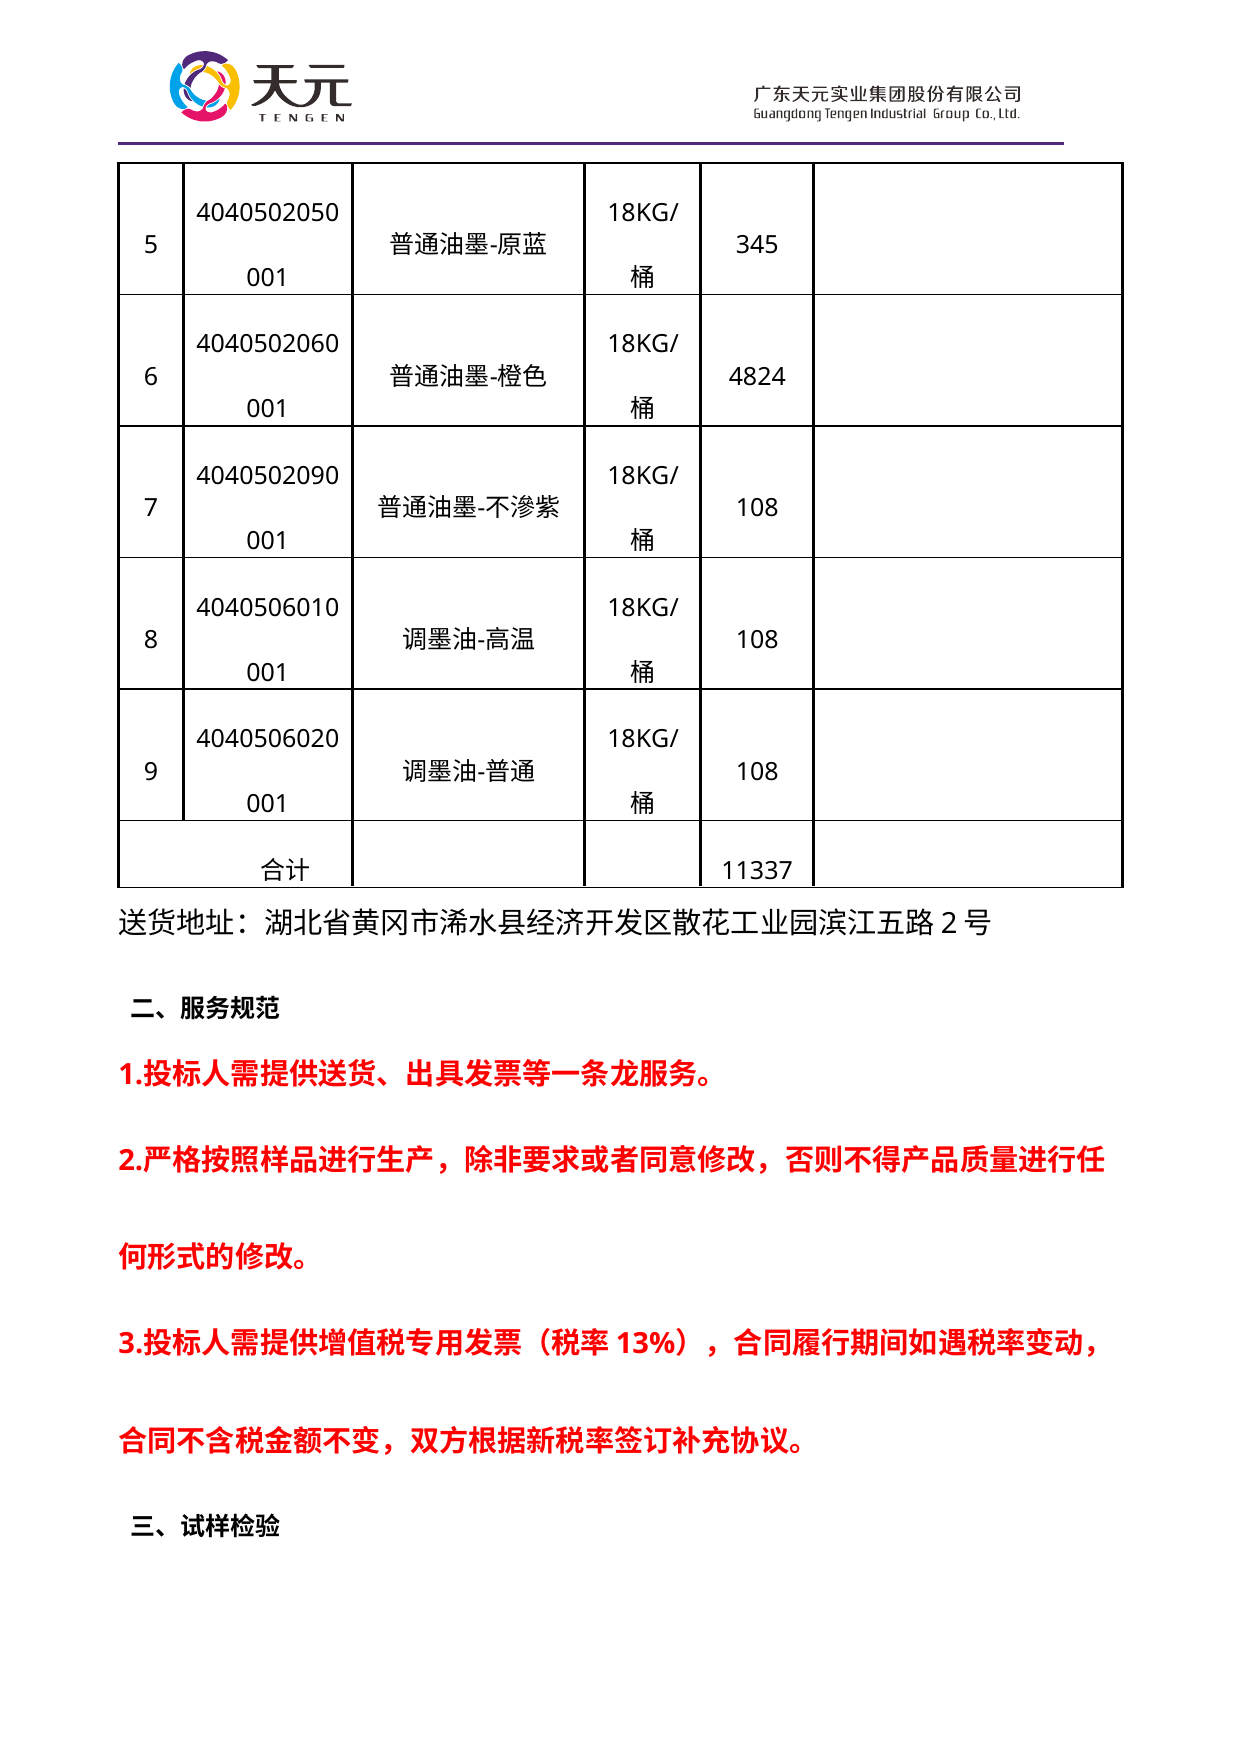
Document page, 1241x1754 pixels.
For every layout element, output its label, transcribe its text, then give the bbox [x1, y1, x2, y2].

table_cell 108 [702, 558, 812, 688]
table_cell [815, 821, 1121, 886]
table_cell 调墨油-高温 [354, 558, 583, 688]
table_cell [586, 821, 699, 886]
text 3.投标人需提供增值税专用发票（税率13%），合同履行期间如遇税率变动，合同不含税金额不变，双方根据新税率签订补充协议。 [118, 1309, 1122, 1471]
table_cell 345 [702, 164, 812, 293]
table_cell [815, 164, 1121, 293]
table_cell 普通油墨-橙色 [354, 295, 583, 425]
table_cell 8 [120, 558, 182, 688]
table_cell 4040506010001 [185, 558, 351, 688]
table_cell 18KG/桶 [586, 690, 699, 820]
table_cell 4040506020001 [185, 690, 351, 820]
table_cell 4824 [702, 295, 812, 425]
text 2.严格按照样品进行生产，除非要求或者同意修改，否则不得产品质量进行任何形式的修改。 [118, 1125, 1122, 1288]
table_cell 6 [120, 295, 182, 425]
table_cell 合计 [120, 821, 351, 886]
table_cell 4040502090001 [185, 427, 351, 557]
text 1.投标人需提供送货、出具发票等一条龙服务。 [118, 1039, 1122, 1104]
table_cell 4040502050001 [185, 164, 351, 293]
table_cell 4040502060001 [185, 295, 351, 425]
table_cell 7 [120, 427, 182, 557]
table_cell 108 [702, 690, 812, 820]
table_cell 调墨油-普通 [354, 690, 583, 820]
table_cell 18KG/桶 [586, 164, 699, 293]
table_cell 普通油墨-原蓝 [354, 164, 583, 293]
table_cell 9 [120, 690, 182, 820]
table_cell 18KG/桶 [586, 295, 699, 425]
table_cell 5 [120, 164, 182, 293]
subtitle 二、服务规范 [130, 974, 1122, 1039]
table_cell [354, 821, 583, 886]
table_cell [815, 690, 1121, 820]
table_cell [815, 558, 1121, 688]
table_cell 18KG/桶 [586, 558, 699, 688]
subtitle 三、试样检验 [130, 1492, 1122, 1557]
table_cell [815, 295, 1121, 425]
table_cell 11337 [702, 821, 812, 886]
text 送货地址：湖北省黄冈市浠水县经济开发区散花工业园滨江五路2号 [118, 888, 1122, 953]
table_cell 普通油墨-不滲紫 [354, 427, 583, 557]
table_cell 18KG/桶 [586, 427, 699, 557]
table_cell 108 [702, 427, 812, 557]
table_cell [815, 427, 1121, 557]
